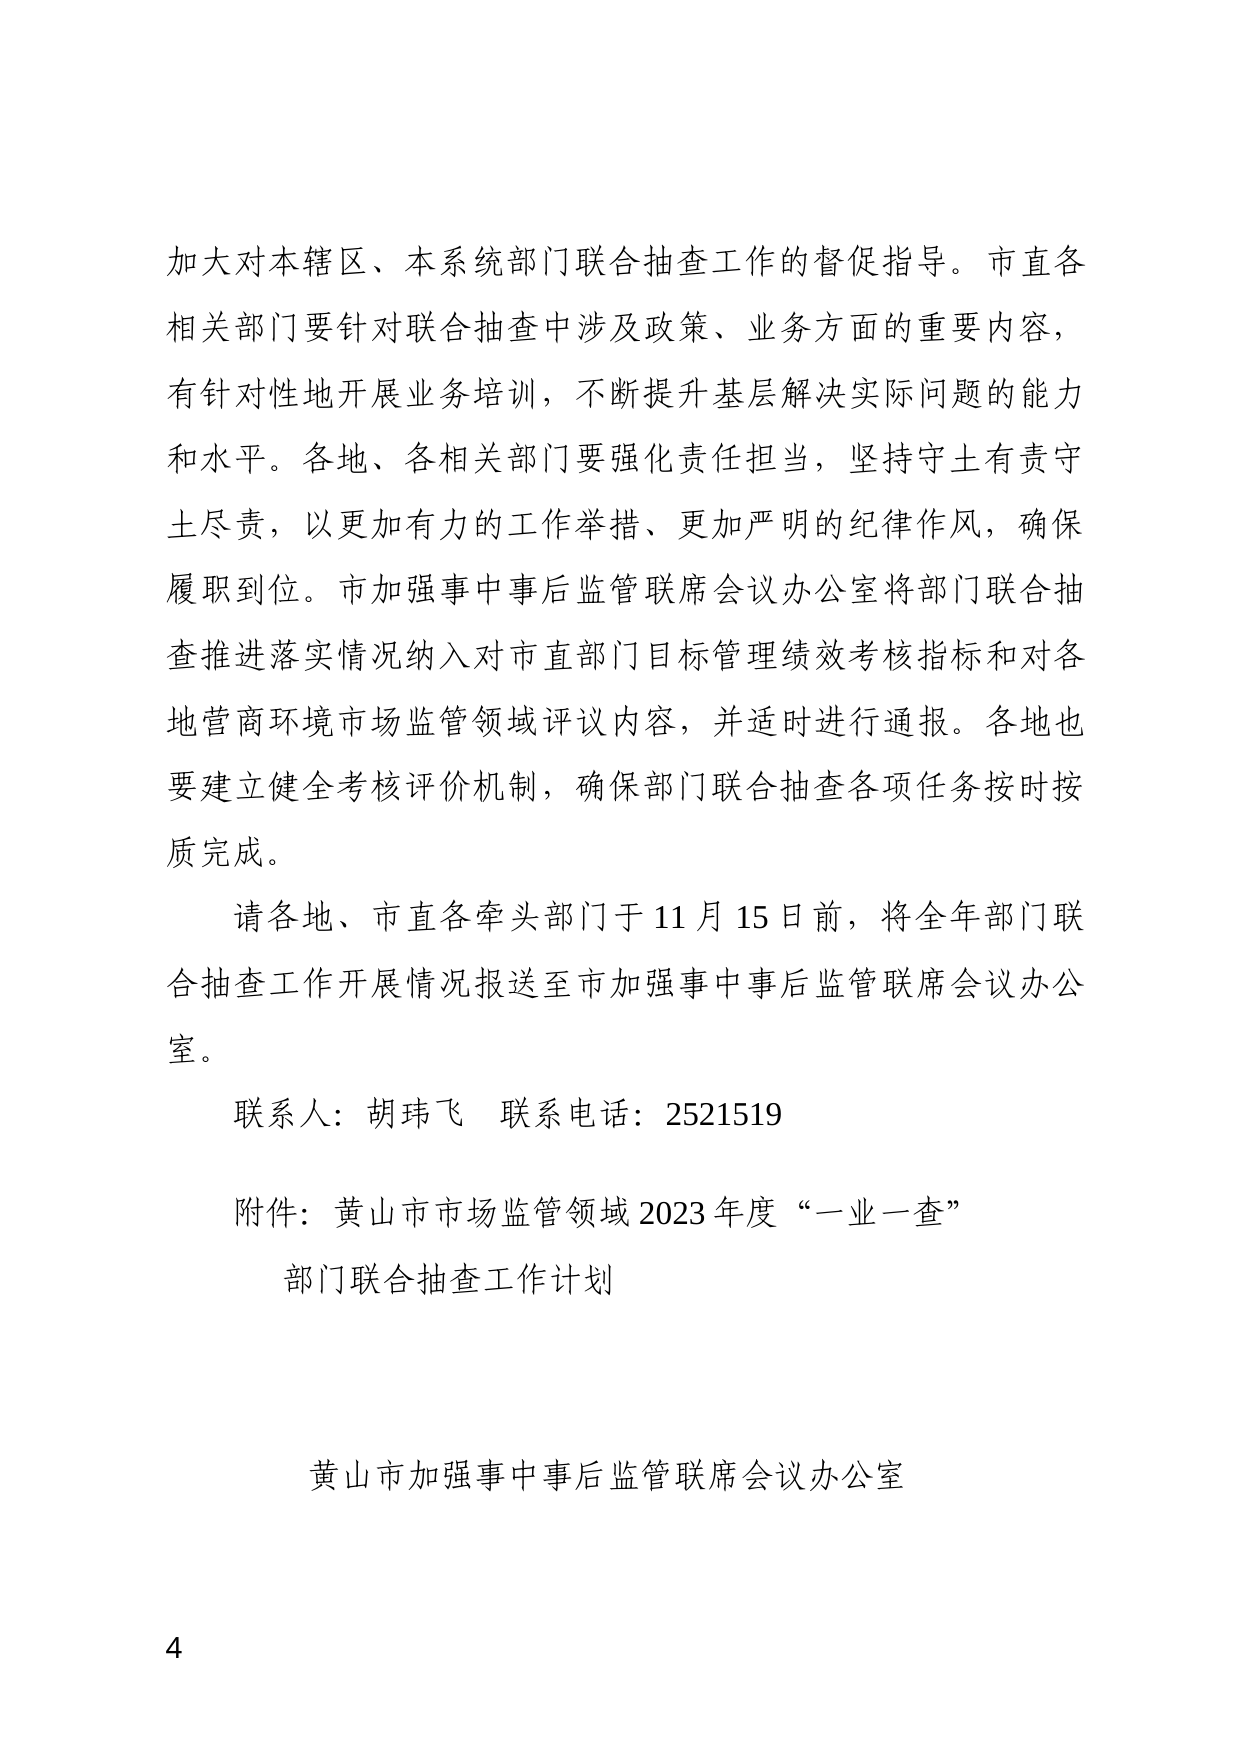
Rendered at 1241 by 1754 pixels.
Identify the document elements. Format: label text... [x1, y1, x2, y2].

text 部门联合抽查工作计划 [165, 1244, 1087, 1309]
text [165, 227, 1087, 883]
text 黄山市加强事中事后监管联席会议办公室 [165, 1441, 1087, 1506]
text 联系人：胡玮飞 联系电话：2521519 [165, 1080, 1087, 1145]
text 请各地、市直各牵头部门于11月15日前，将全年部门联合抽查工作开展情况报送至市加强事中事后监管联席会议办公室。 [165, 883, 1087, 1080]
text 附件：黄山市市场监管领域2023年度“一业一查” [165, 1178, 1087, 1244]
